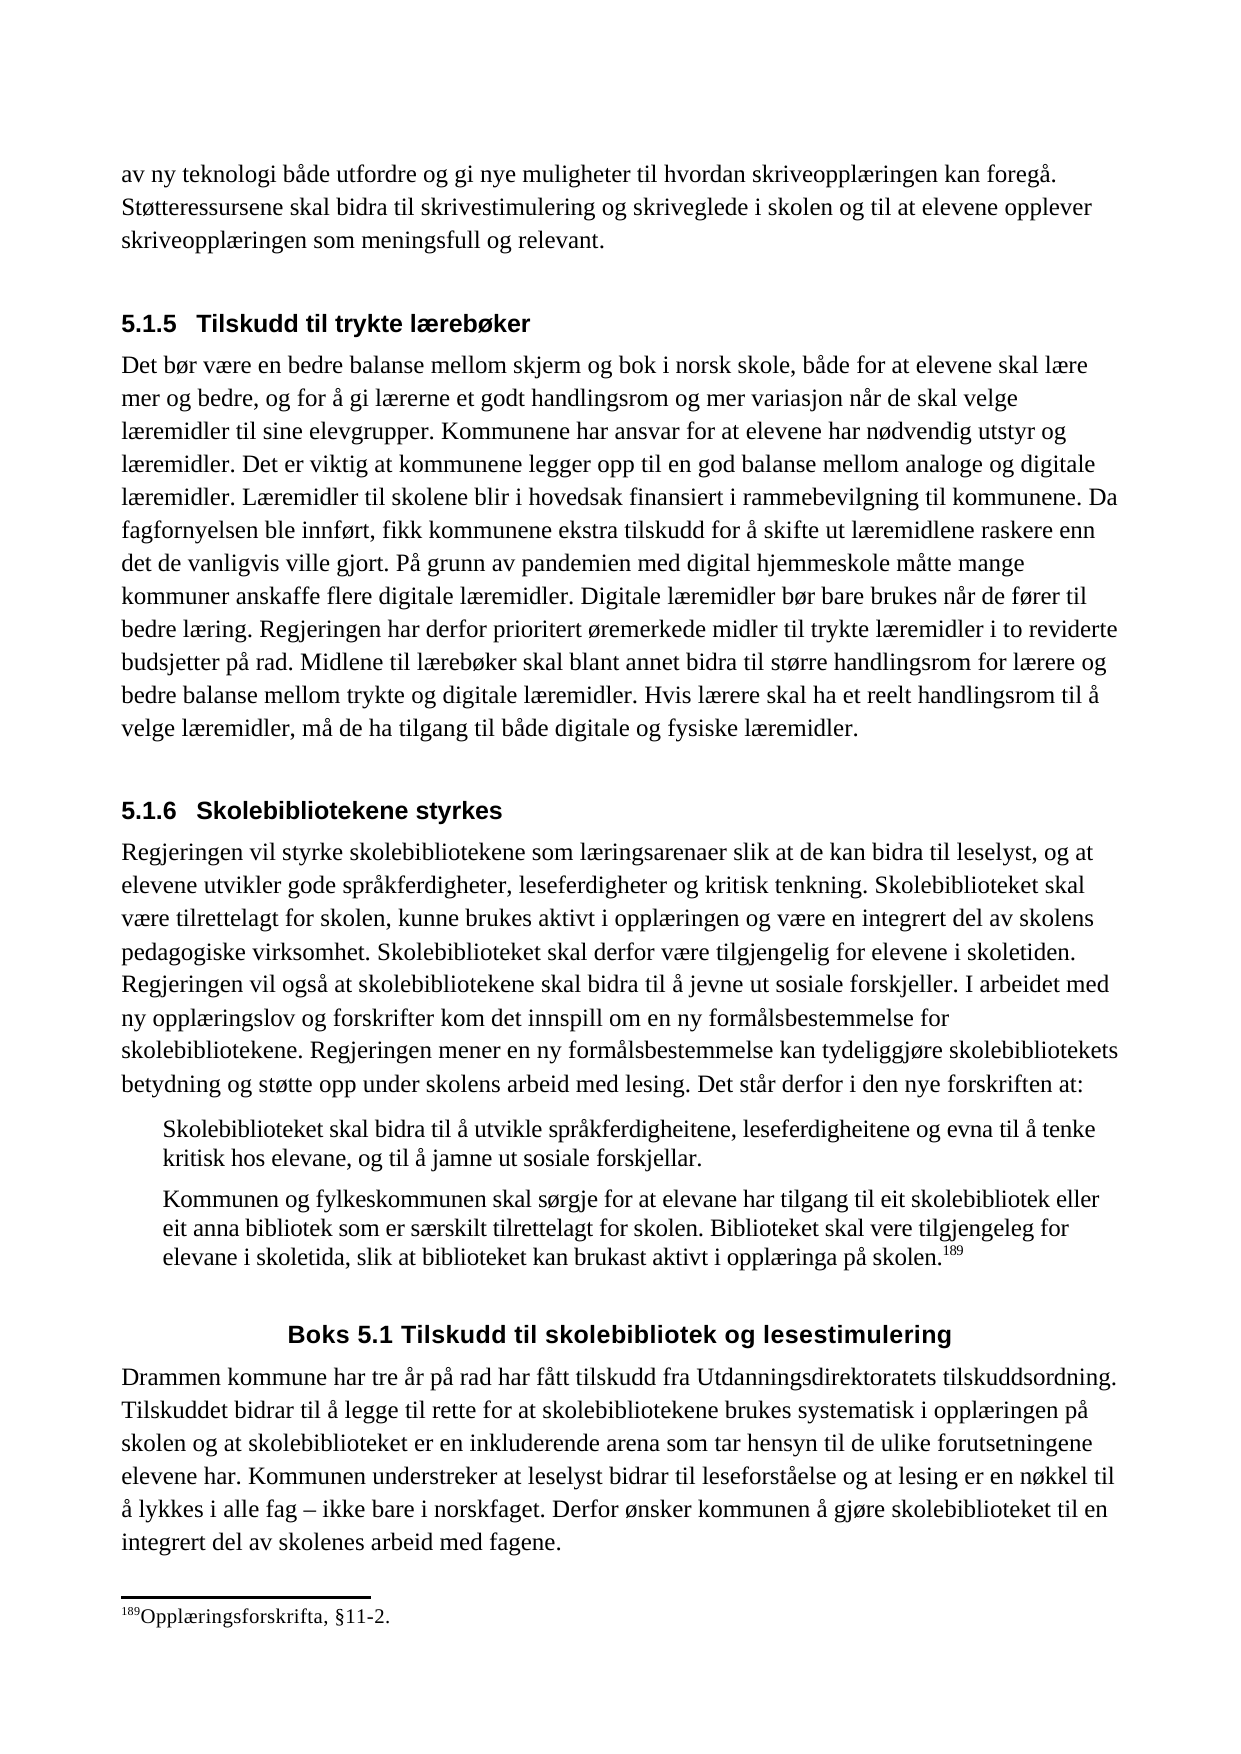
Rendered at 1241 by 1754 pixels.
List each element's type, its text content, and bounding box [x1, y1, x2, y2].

subtitle Skolebibliotekene styrkes [121, 796, 1119, 825]
text Tilskudd til skolebibliotek og lesestimulering [121, 1320, 1119, 1349]
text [121, 159, 1119, 254]
subtitle Tilskudd til trykte lærebøker [121, 308, 1119, 337]
text Det bør være en bedre balanse mellom skjerm og bok i norsk skole, både for at elevene skal lære mer og bedre, og for å gi lærerne et godt handlingsrom og mer variasjon når de skal velge læremidler til sine elevgrupper. Kommunene har ansvar for at elevene har nødvendig utstyr og læremidler. Det er viktig at kommunene legger opp til en god balanse mellom analoge og digitale læremidler. Læremidler til skolene blir i hovedsak finansiert i rammebevilgning til kommunene. Da fagfornyelsen ble innført, fikk kommunene ekstra tilskudd for å skifte ut læremidlene raskere enn det de vanligvis ville gjort. På grunn av pandemien med digital hjemmeskole måtte mange kommuner anskaffe flere digitale læremidler. Digitale læremidler bør bare brukes når de fører til bedre læring. Regjeringen har derfor prioritert øremerkede midler til trykte læremidler i to reviderte budsjetter på rad. Midlene til lærebøker skal blant annet bidra til større handlingsrom for lærere og bedre balanse mellom trykte og digitale læremidler. Hvis lærere skal ha et reelt handlingsrom til å velge læremidler, må de ha tilgang til både digitale og fysiske læremidler. [121, 350, 1119, 742]
text Kommunen og fylkeskommunen skal sørgje for at elevane har tilgang til eit skolebibliotek eller eit anna bibliotek som er særskilt tilrettelagt for skolen. Biblioteket skal vere tilgjengeleg for elevane i skoletida, slik at biblioteket kan brukast aktivt i opplæringa på skolen. [162, 1184, 1119, 1270]
text Drammen kommune har tre år på rad har fått tilskudd fra Utdanningsdirektoratets tilskuddsordning. Tilskuddet bidrar til å legge til rette for at skolebibliotekene brukes systematisk i opplæringen på skolen og at skolebiblioteket er en inkluderende arena som tar hensyn til de ulike forutsetningene elevene har. Kommunen understreker at leselyst bidrar til leseforståelse og at lesing er en nøkkel til å lykkes i alle fag – ikke bare i norskfaget. Derfor ønsker kommunen å gjøre skolebiblioteket til en integrert del av skolenes arbeid med fagene. [121, 1362, 1119, 1556]
text Skolebiblioteket skal bidra til å utvikle språkferdigheitene, leseferdigheitene og evna til å tenke kritisk hos elevane, og til å jamne ut sosiale forskjellar. [162, 1114, 1119, 1172]
text Regjeringen vil styrke skolebibliotekene som læringsarenaer slik at de kan bidra til leselyst, og at elevene utvikler gode språkferdigheter, leseferdigheter og kritisk tenkning. Skolebiblioteket skal være tilrettelagt for skolen, kunne brukes aktivt i opplæringen og være en integrert del av skolens pedagogiske virksomhet. Skolebiblioteket skal derfor være tilgjengelig for elevene i skoletiden. Regjeringen vil også at skolebibliotekene skal bidra til å jevne ut sosiale forskjeller. I arbeidet med ny opplæringslov og forskrifter kom det innspill om en ny formålsbestemmelse for skolebibliotekene. Regjeringen mener en ny formålsbestemmelse kan tydeliggjøre skolebibliotekets betydning og støtte opp under skolens arbeid med lesing. Det står derfor i den nye forskriften at: [121, 837, 1119, 1097]
